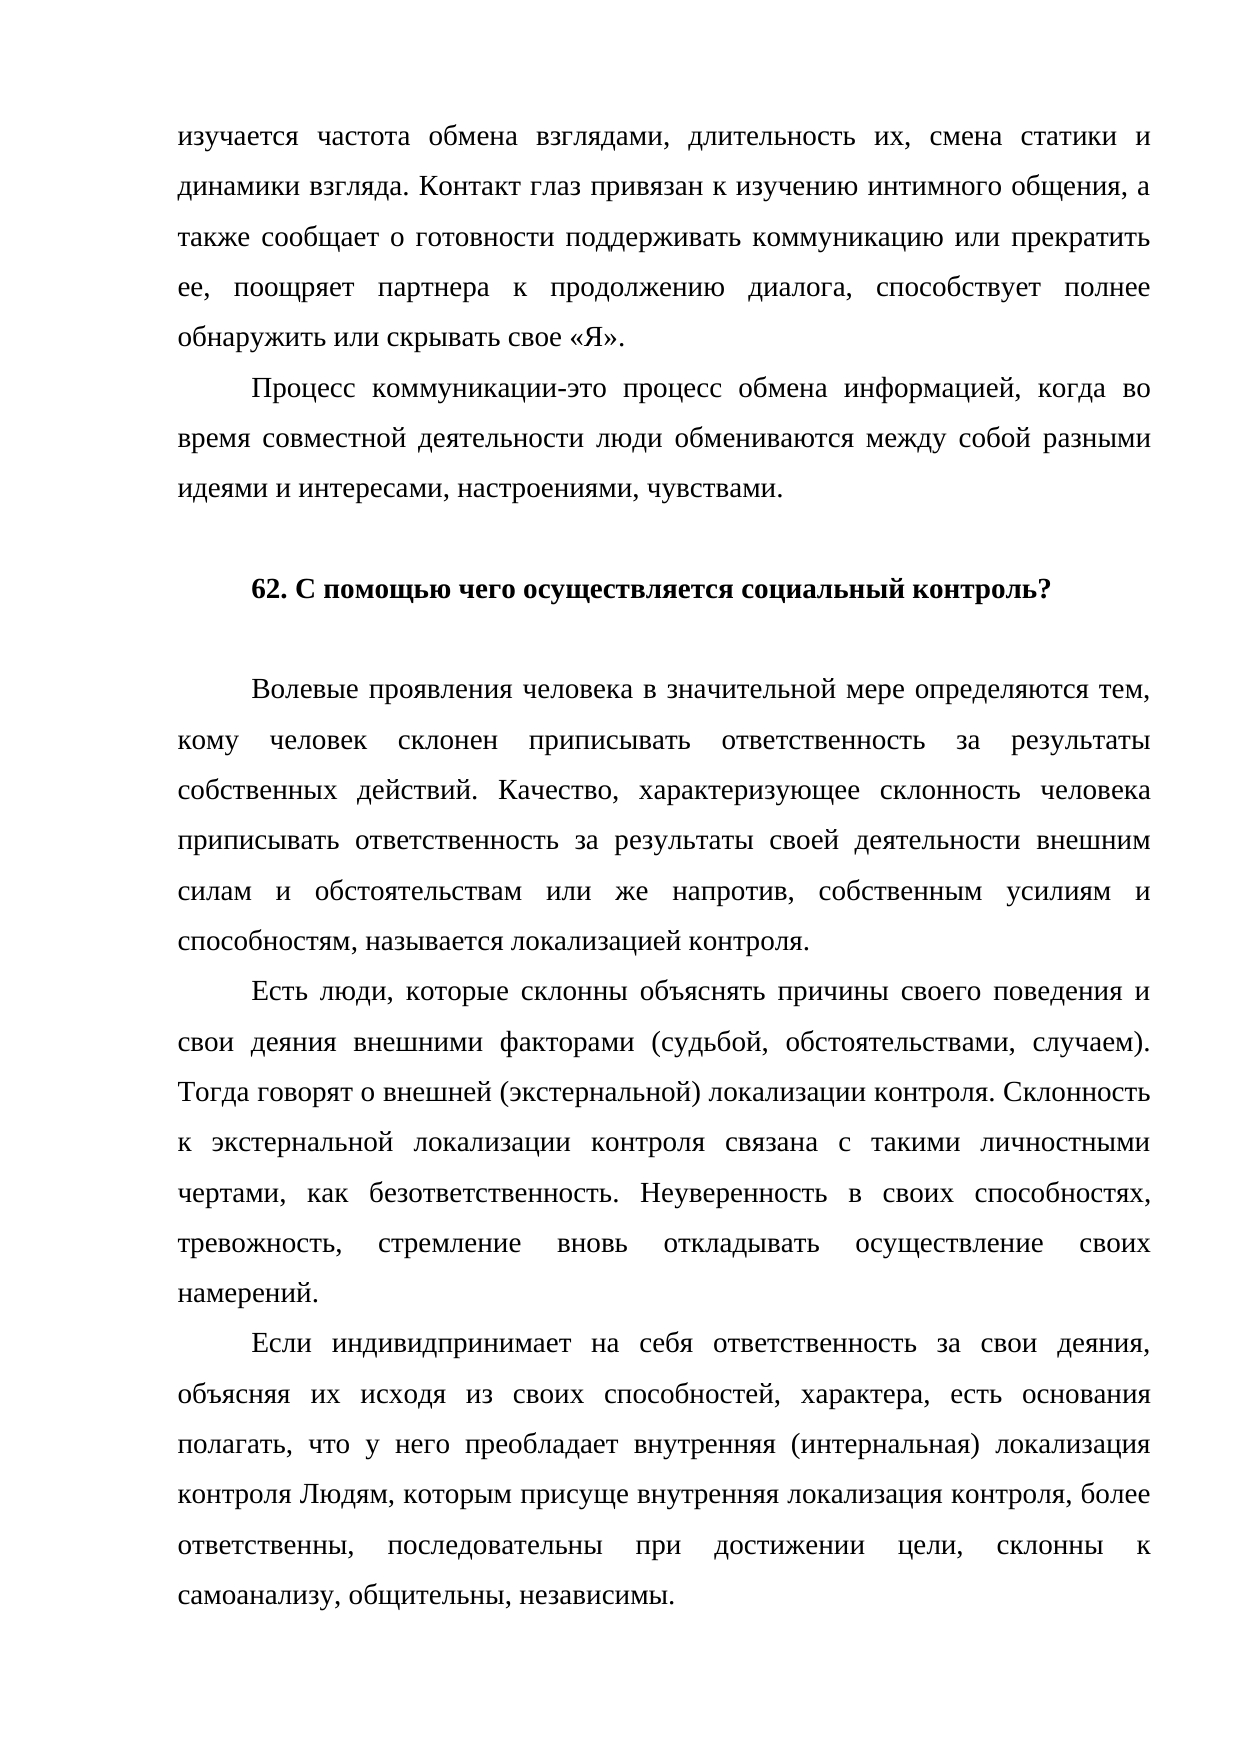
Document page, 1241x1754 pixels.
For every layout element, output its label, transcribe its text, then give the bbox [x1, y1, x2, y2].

text Есть люди, которые склонны объяснять причины своего поведения и свои деяния внешними факторами (судьбой, обстоятельствами, случаем). Тогда говорят о внешней (экстернальной) локализации контроля. Склонность к экстернальной локализации контроля связана с такими личностными чертами, как безответственность. Неуверенность в своих способностях, тревожность, стремление вновь откладывать осуществление своих намерений. [177, 973, 1152, 1309]
text Волевые проявления человека в значительной мере определяются тем, кому человек склонен приписывать ответственность за результаты собственных действий. Качество, характеризующее склонность человека приписывать ответственность за результаты своей деятельности внешним силам и обстоятельствам или же напротив, собственным усилиям и способностям, называется локализацией контроля. [177, 672, 1152, 957]
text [177, 118, 1152, 353]
text Процесс коммуникации-это процесс обмена информацией, когда во время совместной деятельности люди обмениваются между собой разными идеями и интересами, настроениями, чувствами. [177, 370, 1152, 504]
text Если индивидпринимает на себя ответственность за свои деяния, объясняя их исходя из своих способностей, характера, есть основания полагать, что у него преобладает внутренняя (интернальная) локализация контроля Людям, которым присуще внутренняя локализация контроля, более ответственны, последовательны при достижении цели, склонны к самоанализу, общительны, независимы. [177, 1326, 1152, 1611]
text 62. С помощью чего осуществляется социальный контроль? [177, 571, 1152, 604]
